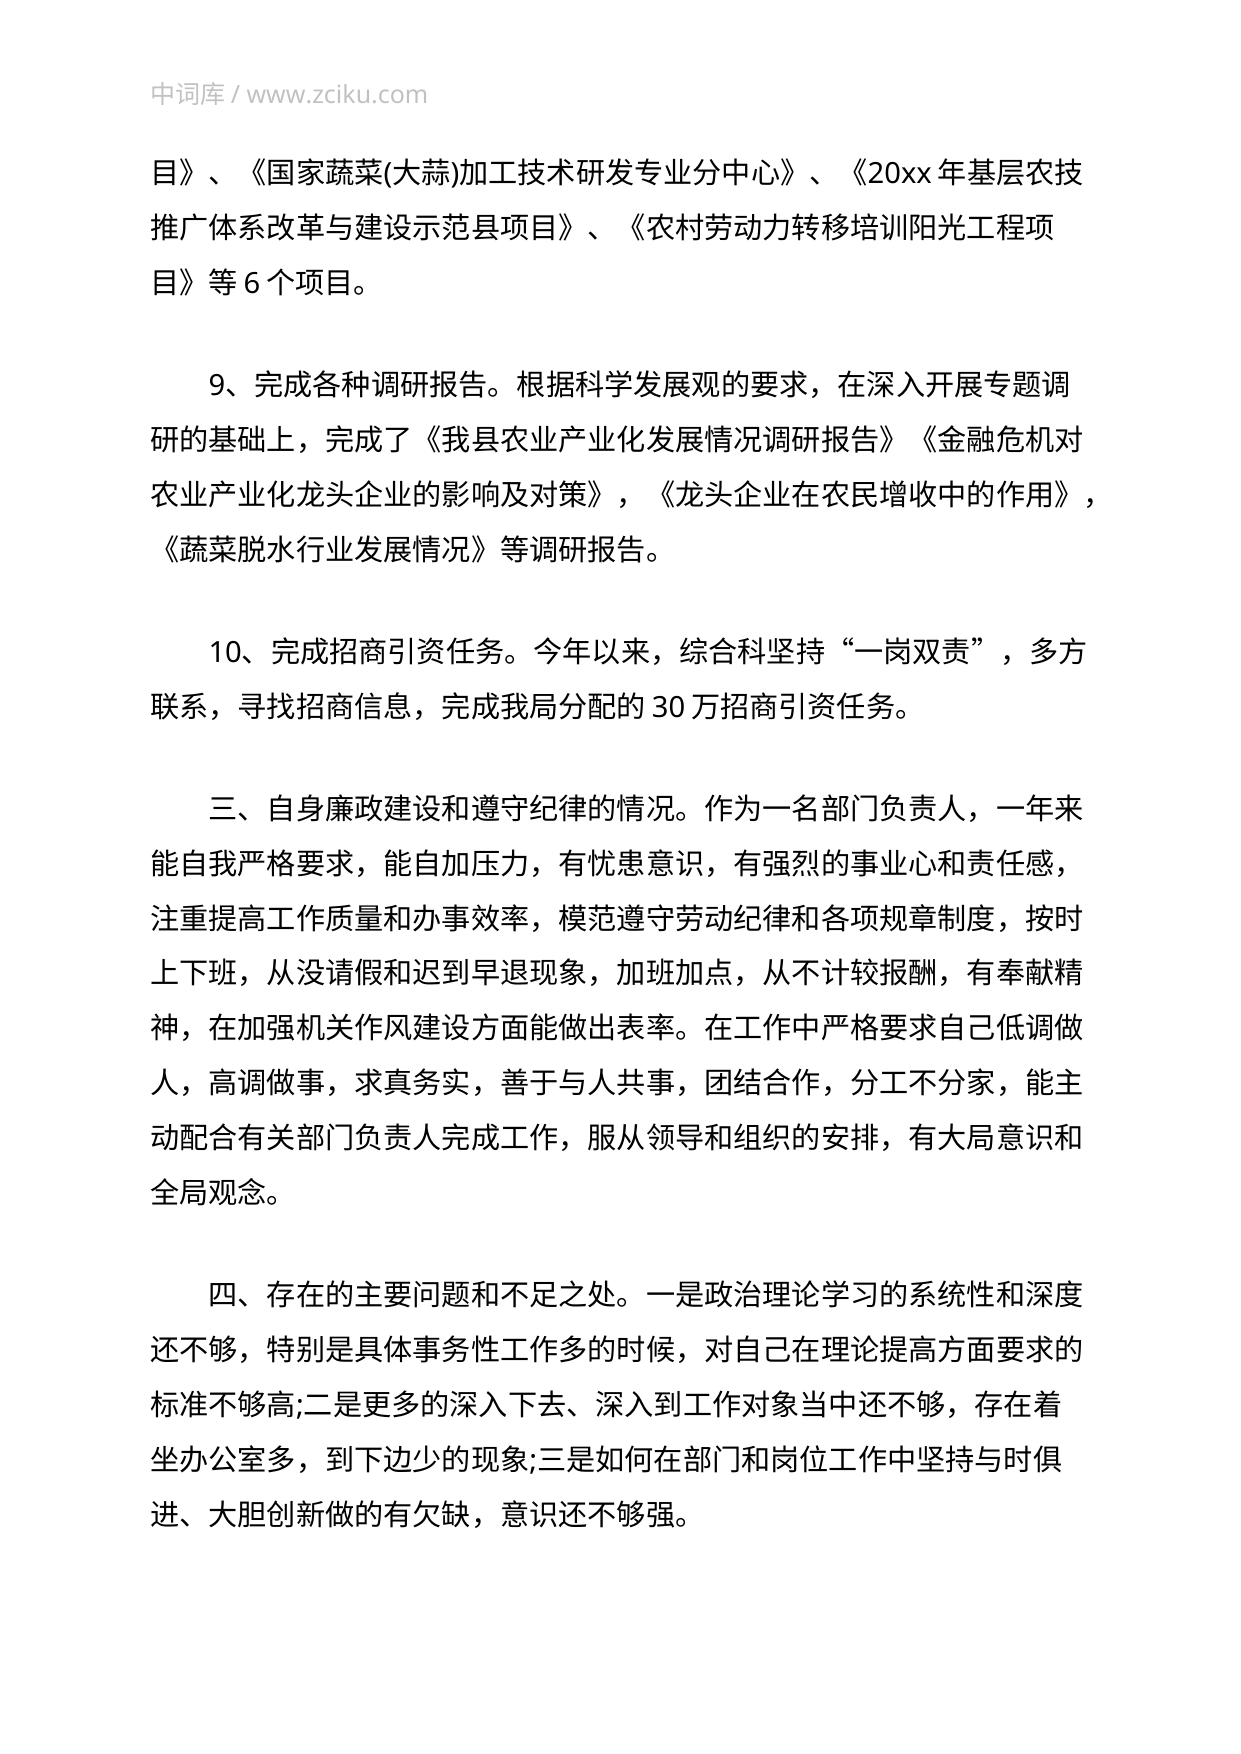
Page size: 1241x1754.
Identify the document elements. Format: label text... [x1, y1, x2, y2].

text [150, 150, 1090, 302]
text 三、自身廉政建设和遵守纪律的情况。作为一名部门负责人，一年来能自我严格要求，能自加压力，有忧患意识，有强烈的事业心和责任感，注重提高工作质量和办事效率，模范遵守劳动纪律和各项规章制度，按时上下班，从没请假和迟到早退现象，加班加点，从不计较报酬，有奉献精神，在加强机关作风建设方面能做出表率。在工作中严格要求自己低调做人，高调做事，求真务实，善于与人共事，团结合作，分工不分家，能主动配合有关部门负责人完成工作，服从领导和组织的安排，有大局意识和全局观念。 [150, 785, 1090, 1212]
text 10、完成招商引资任务。今年以来，综合科坚持“一岗双责”，多方联系，寻找招商信息，完成我局分配的30万招商引资任务。 [150, 628, 1090, 726]
text 四、存在的主要问题和不足之处。一是政治理论学习的系统性和深度还不够，特别是具体事务性工作多的时候，对自己在理论提高方面要求的标准不够高;二是更多的深入下去、深入到工作对象当中还不够，存在着坐办公室多，到下边少的现象;三是如何在部门和岗位工作中坚持与时俱进、大胆创新做的有欠缺，意识还不够强。 [150, 1271, 1090, 1533]
text 9、完成各种调研报告。根据科学发展观的要求，在深入开展专题调研的基础上，完成了《我县农业产业化发展情况调研报告》《金融危机对农业产业化龙头企业的影响及对策》，《龙头企业在农民增收中的作用》，《蔬菜脱水行业发展情况》等调研报告。 [150, 362, 1090, 569]
